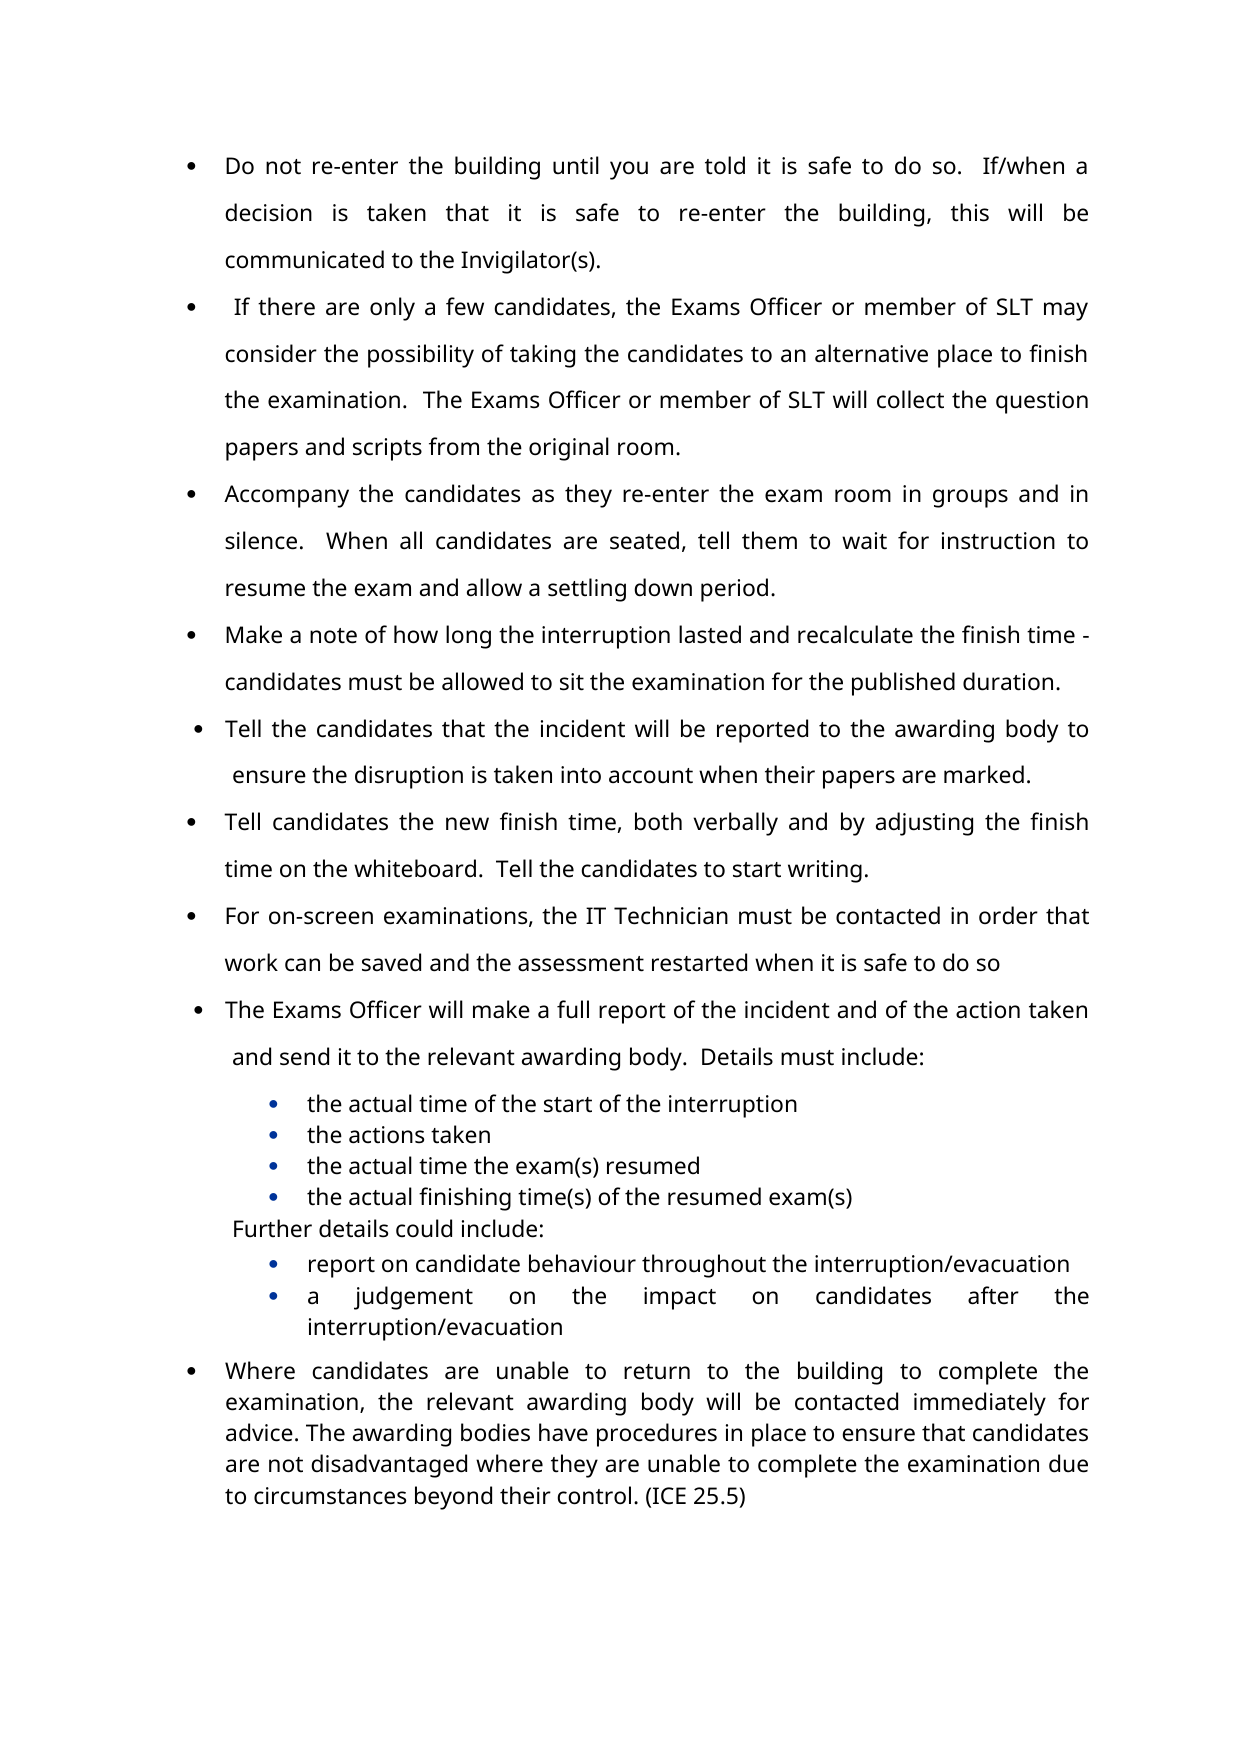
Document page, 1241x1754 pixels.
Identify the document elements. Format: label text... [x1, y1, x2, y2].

list report on candidate behaviour throughout the interruption/evacuation [269, 1248, 1090, 1280]
list the actions taken [269, 1119, 1090, 1150]
text Further details could include: [232, 1212, 1090, 1244]
list Where candidates are unable to return to the building to complete the examination, the relevant awarding body will be contacted immediately for advice. The awarding bodies have procedures in place to ensure that candidates are not disadvantaged where they are unable to complete the examination due to circumstances beyond their control. (ICE 25.5) [187, 1355, 1090, 1511]
list a judgement on the impact on candidates after the interruption/evacuation [269, 1280, 1090, 1342]
list If there are only a few candidates, the Exams Officer or member of SLT may consider the possibility of taking the candidates to an alternative place to finish the examination. The Exams Officer or member of SLT will collect the question papers and scripts from the original room. [187, 291, 1090, 462]
list Do not re-enter the building until you are told it is safe to do so. If/when a decision is taken that it is safe to re-enter the building, this will be communicated to the Invigilator(s). [187, 150, 1090, 275]
list Tell candidates the new finish time, both verbally and by adjusting the finish time on the whiteboard. Tell the candidates to start writing. [187, 806, 1090, 884]
list Accompany the candidates as they re-enter the exam room in groups and in silence. When all candidates are seated, tell them to wait for instruction to resume the exam and allow a settling down period. [187, 478, 1090, 603]
list the actual finishing time(s) of the resumed exam(s) [269, 1181, 1090, 1212]
list The Exams Officer will make a full report of the incident and of the action taken and send it to the relevant awarding body. Details must include: [194, 994, 1090, 1072]
list the actual time the exam(s) resumed [269, 1150, 1090, 1181]
list the actual time of the start of the interruption [269, 1087, 1090, 1119]
list Make a note of how long the interruption lasted and recalculate the finish time - candidates must be allowed to sit the examination for the published duration. [187, 619, 1090, 697]
list For on-screen examinations, the IT Technician must be contacted in order that work can be saved and the assessment restarted when it is safe to do so [187, 900, 1090, 978]
list Tell the candidates that the incident will be reported to the awarding body to ensure the disruption is taken into account when their papers are marked. [194, 712, 1090, 791]
